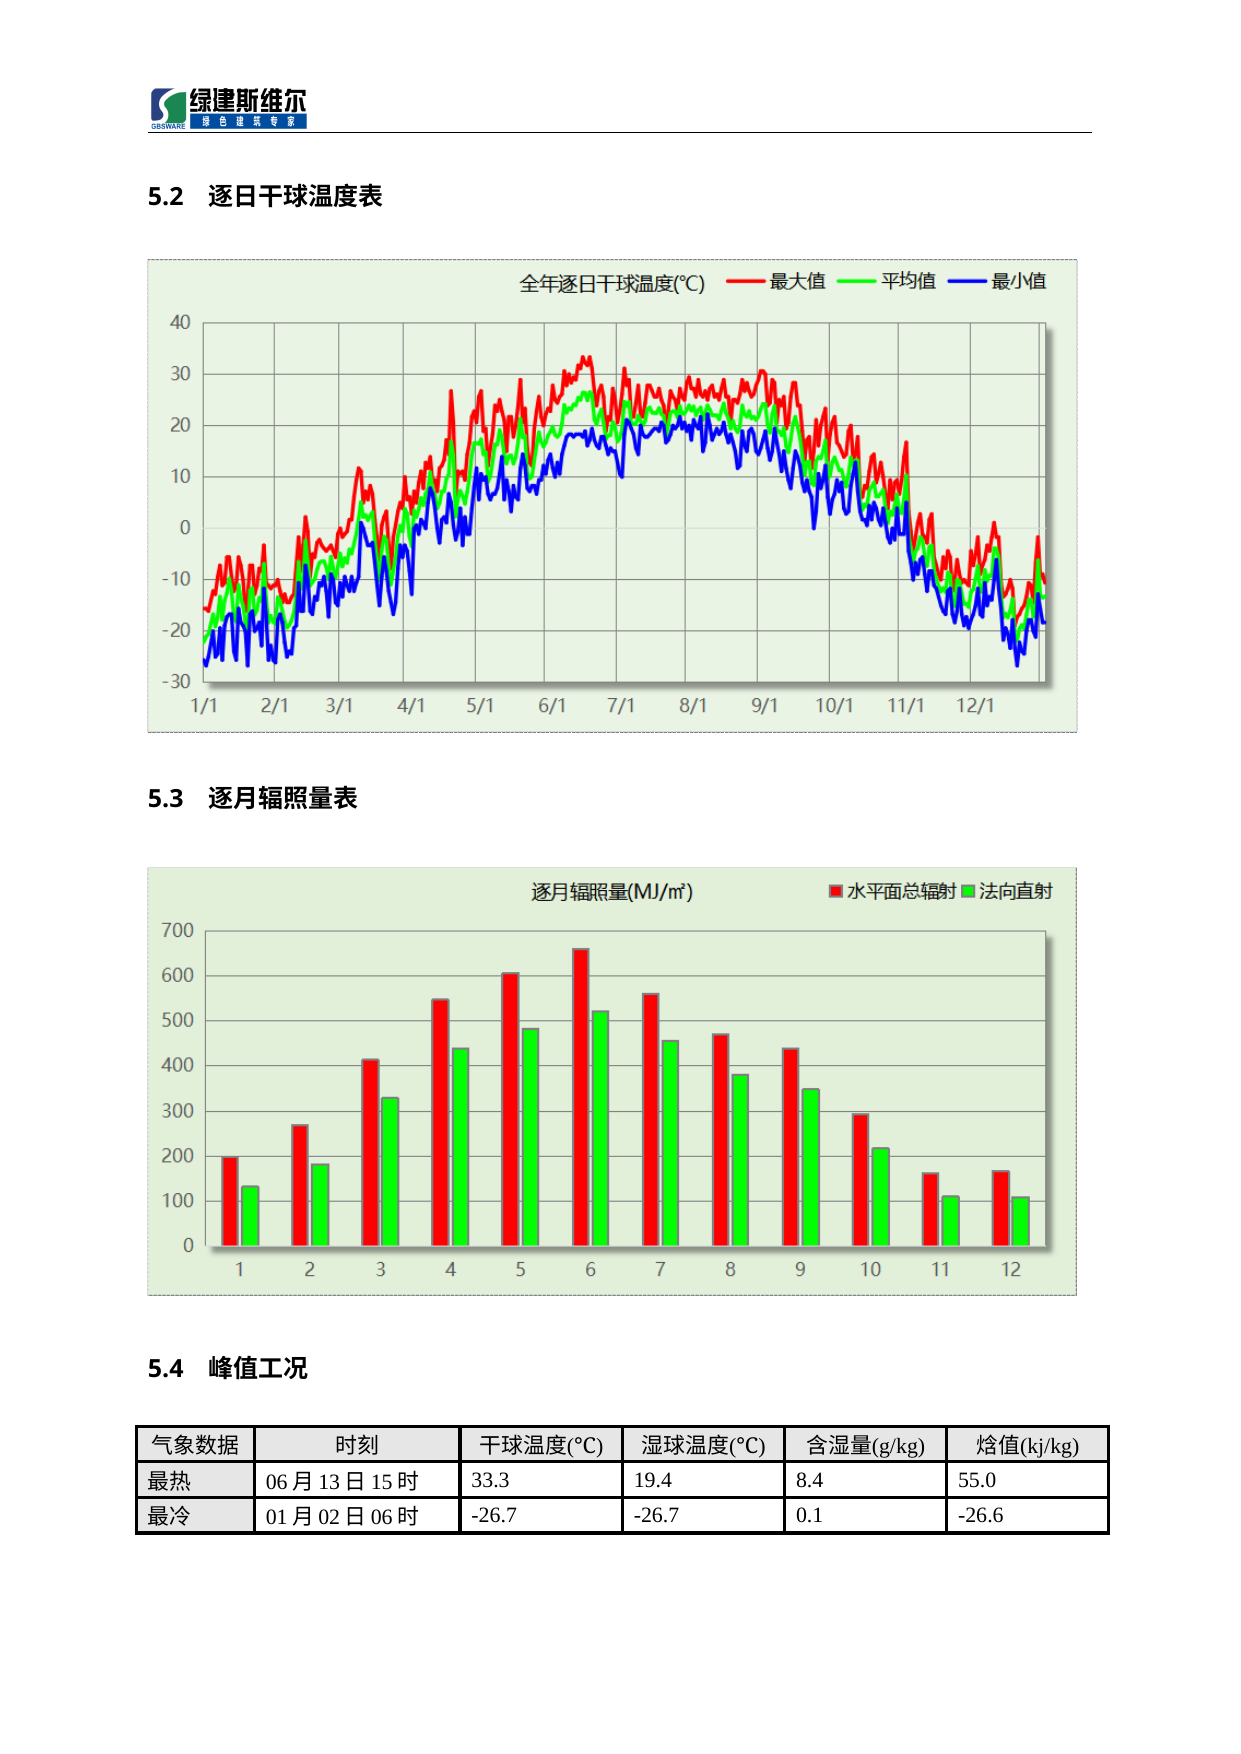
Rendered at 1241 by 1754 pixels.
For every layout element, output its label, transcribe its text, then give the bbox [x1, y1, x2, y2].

table_cell 最热 [138, 1463, 253, 1496]
table_header 湿球温度(℃) [624, 1428, 783, 1460]
table_cell 8.4 [786, 1463, 945, 1496]
picture [147, 258, 1078, 733]
table_cell 19.4 [624, 1463, 783, 1496]
table_cell -26.7 [462, 1499, 621, 1531]
table_header 含湿量(g/kg) [786, 1428, 945, 1460]
picture [147, 867, 1078, 1297]
subtitle 逐月辐照量表 [148, 764, 1092, 829]
table_cell -26.6 [948, 1499, 1107, 1531]
subtitle 逐日干球温度表 [148, 162, 1092, 227]
table_header 焓值(kj/kg) [948, 1428, 1107, 1460]
table_cell -26.7 [624, 1499, 783, 1531]
table_cell 最冷 [138, 1499, 253, 1531]
table_cell 33.3 [462, 1463, 621, 1496]
table_cell 06月13日15时 [256, 1463, 458, 1496]
table_header 气象数据 [138, 1428, 253, 1460]
subtitle 峰值工况 [148, 1334, 1092, 1399]
table_cell 55.0 [948, 1463, 1107, 1496]
table_header 干球温度(℃) [462, 1428, 621, 1460]
picture [147, 88, 308, 130]
table_cell 01月02日06时 [256, 1499, 458, 1531]
table_header 时刻 [256, 1428, 458, 1460]
table_cell 0.1 [786, 1499, 945, 1531]
